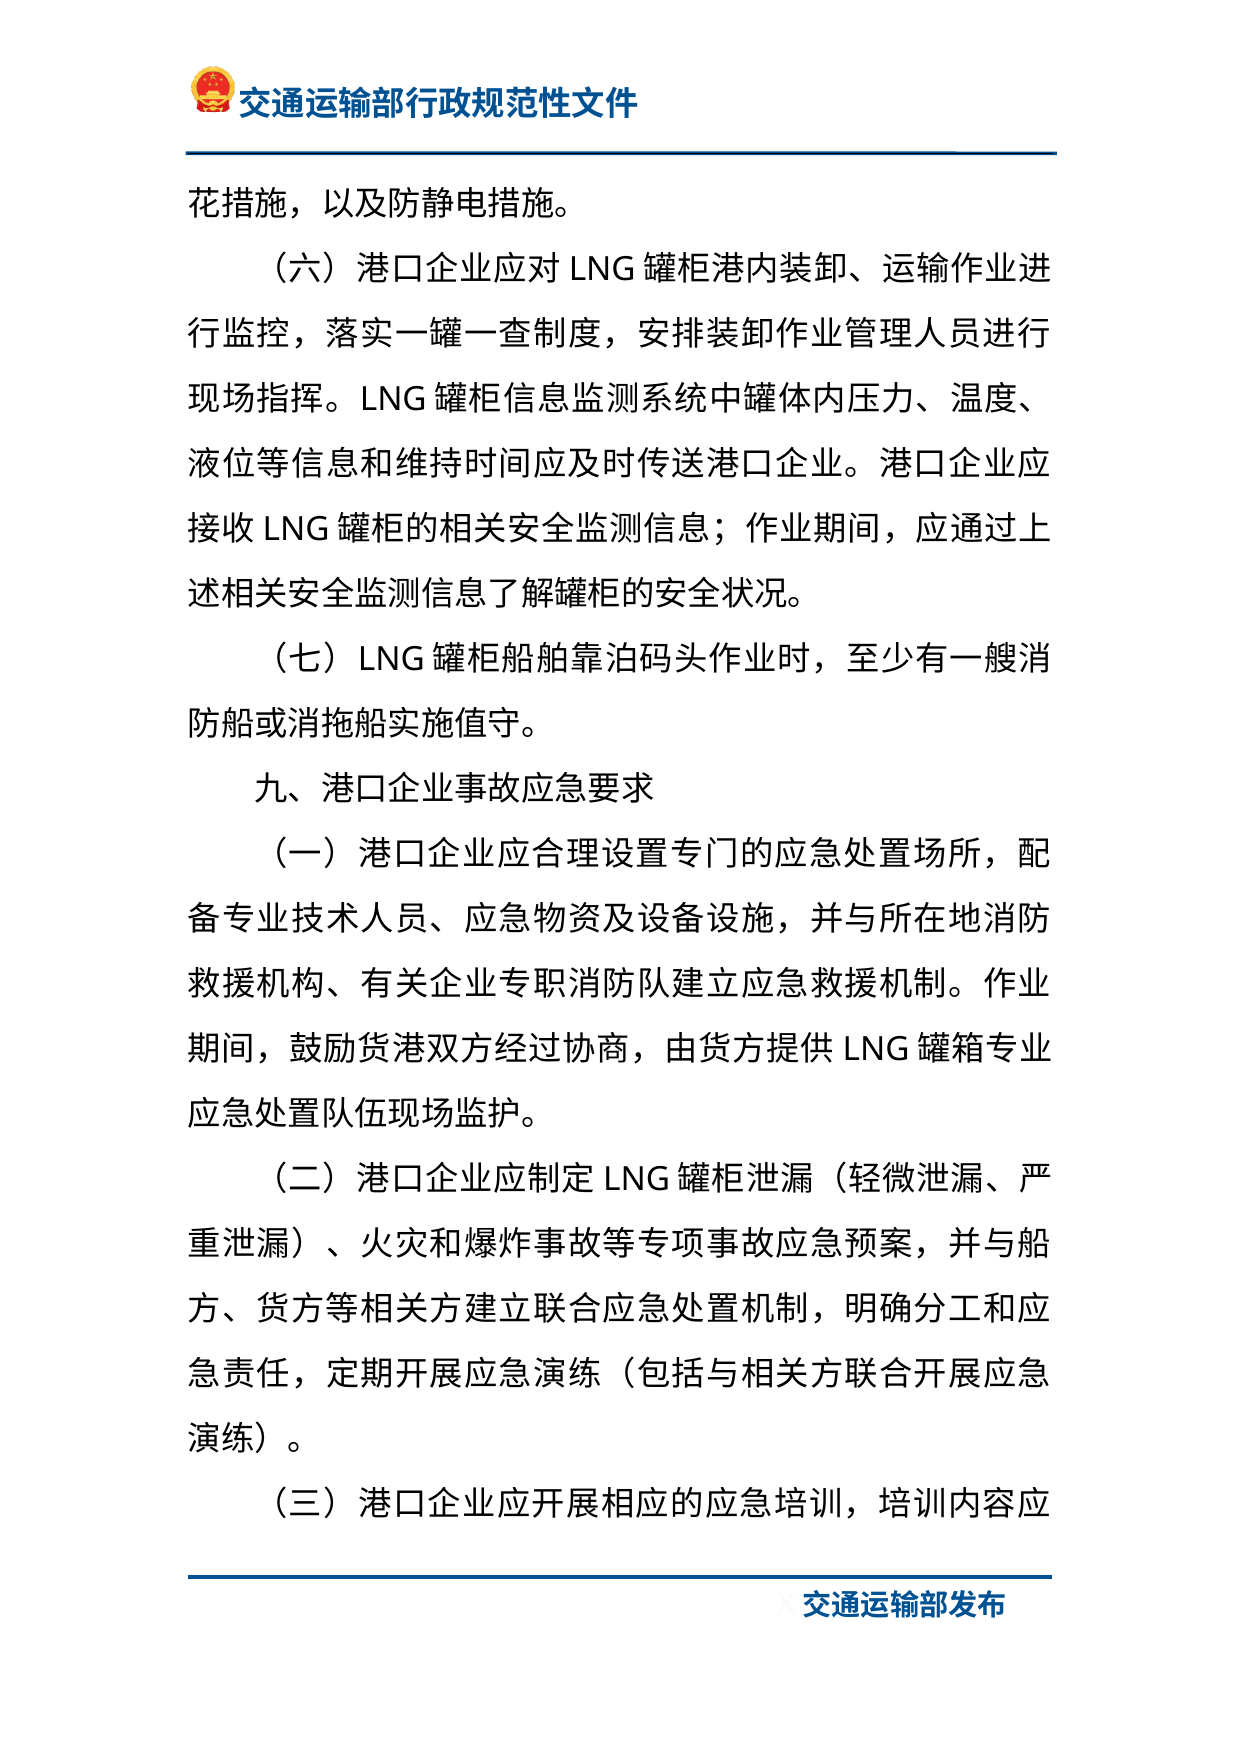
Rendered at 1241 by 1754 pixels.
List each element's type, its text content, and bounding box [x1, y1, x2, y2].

picture [187, 65, 239, 116]
text （二）港口企业应制定LNG罐柜泄漏（轻微泄漏、严重泄漏）、火灾和爆炸事故等专项事故应急预案，并与船方、货方等相关方建立联合应急处置机制，明确分工和应急责任，定期开展应急演练（包括与相关方联合开展应急演练）。 [187, 1143, 1053, 1468]
text （六）港口企业应对LNG罐柜港内装卸、运输作业进行监控，落实一罐一查制度，安排装卸作业管理人员进行现场指挥。LNG罐柜信息监测系统中罐体内压力、温度、液位等信息和维持时间应及时传送港口企业。港口企业应接收LNG罐柜的相关安全监测信息；作业期间，应通过上述相关安全监测信息了解罐柜的安全状况。 [187, 233, 1053, 623]
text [187, 168, 1053, 233]
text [187, 1468, 1053, 1533]
text 九、港口企业事故应急要求 [187, 753, 1053, 818]
text （七）LNG罐柜船舶靠泊码头作业时，至少有一艘消防船或消拖船实施值守。 [187, 623, 1053, 753]
text （一）港口企业应合理设置专门的应急处置场所，配备专业技术人员、应急物资及设备设施，并与所在地消防救援机构、有关企业专职消防队建立应急救援机制。作业期间，鼓励货港双方经过协商，由货方提供LNG罐箱专业应急处置队伍现场监护。 [187, 818, 1053, 1143]
